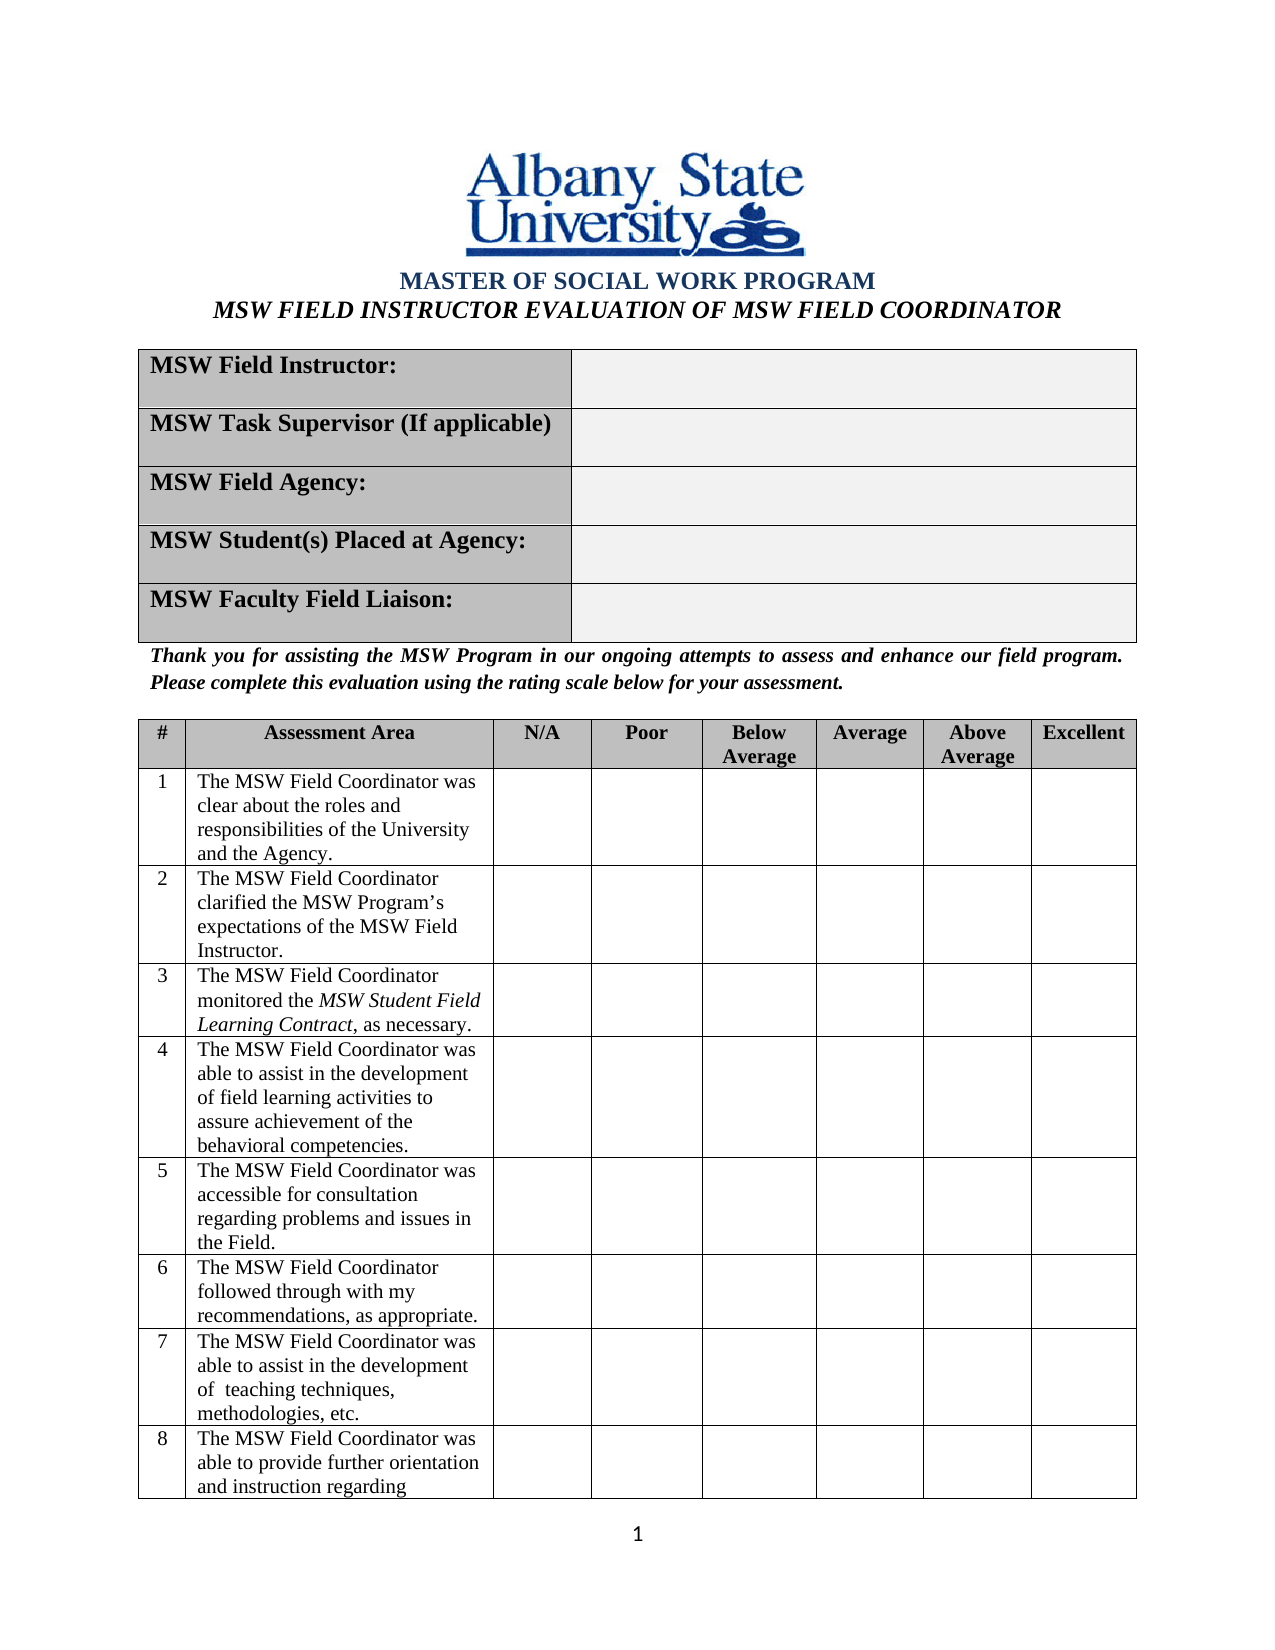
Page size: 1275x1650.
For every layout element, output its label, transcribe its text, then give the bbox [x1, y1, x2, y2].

table_cell [1032, 1255, 1136, 1327]
table_cell The MSW Field Coordinator was able to assist in the development of teaching techniques, methodologies, etc. [186, 1329, 493, 1425]
table_cell [703, 1255, 816, 1327]
table_header Above Average [924, 720, 1031, 768]
table_cell [817, 1329, 923, 1425]
table_cell MSW Task Supervisor (If applicable) [139, 409, 571, 466]
table_cell [817, 1426, 923, 1498]
table_cell [572, 467, 1136, 524]
table_cell [1032, 1329, 1136, 1425]
table_cell [1032, 1426, 1136, 1498]
table_cell [703, 1037, 816, 1157]
table_cell [924, 866, 1031, 962]
table_cell The MSW Field Coordinator monitored the MSW Student Field Learning Contract, as necessary. [186, 964, 493, 1036]
table_cell [924, 964, 1031, 1036]
table_cell [703, 1158, 816, 1254]
table_cell [924, 1255, 1031, 1327]
table_header Average [817, 720, 923, 768]
table_cell The MSW Field Coordinator was accessible for consultation regarding problems and issues in the Field. [186, 1158, 493, 1254]
table_cell 1 [139, 769, 185, 865]
table_cell [592, 866, 702, 962]
table_cell [592, 769, 702, 865]
table_header N/A [494, 720, 591, 768]
table_cell [494, 866, 591, 962]
table_cell [924, 1158, 1031, 1254]
table_header Below Average [703, 720, 816, 768]
table_cell [592, 1037, 702, 1157]
table_cell [494, 1426, 591, 1498]
table_cell MSW Faculty Field Liaison: [139, 584, 571, 642]
table_cell [1032, 1037, 1136, 1157]
table_cell [703, 1426, 816, 1498]
table_cell [1032, 769, 1136, 865]
table_cell [494, 1158, 591, 1254]
table_cell [1032, 1158, 1136, 1254]
table_header [572, 350, 1136, 407]
table_cell [494, 964, 591, 1036]
table_cell MSW Student(s) Placed at Agency: [139, 526, 571, 583]
table_cell [817, 1037, 923, 1157]
table_cell [1032, 866, 1136, 962]
table_cell 4 [139, 1037, 185, 1157]
table_header MSW Field Instructor: [139, 350, 571, 407]
table_cell The MSW Field Coordinator was clear about the roles and responsibilities of the University and the Agency. [186, 769, 493, 865]
text Thank you for assisting the MSW Program in our ongoing attempts to assess and enhance our field program. Please complete this evaluation using the rating scale below for your assessment. [150, 643, 1125, 694]
table_cell 6 [139, 1255, 185, 1327]
table_cell [924, 1329, 1031, 1425]
table_cell [494, 769, 591, 865]
table_cell 8 [139, 1426, 185, 1498]
table_cell The MSW Field Coordinator clarified the MSW Program’s expectations of the MSW Field Instructor. [186, 866, 493, 962]
table_header # [139, 720, 185, 768]
text MSW FIELD INSTRUCTOR EVALUATION OF MSW FIELD COORDINATOR [150, 295, 1125, 324]
table_cell [817, 1255, 923, 1327]
table_cell [572, 409, 1136, 466]
table_cell [703, 866, 816, 962]
picture [451, 150, 824, 267]
table_cell [703, 769, 816, 865]
table_cell [592, 1329, 702, 1425]
table_cell [592, 964, 702, 1036]
table_cell [572, 526, 1136, 583]
table_header Poor [592, 720, 702, 768]
table_cell 7 [139, 1329, 185, 1425]
table_cell 5 [139, 1158, 185, 1254]
table_cell [703, 964, 816, 1036]
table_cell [186, 1426, 493, 1498]
table_cell [924, 769, 1031, 865]
table_cell 2 [139, 866, 185, 962]
table_cell [703, 1329, 816, 1425]
table_header Assessment Area [186, 720, 493, 768]
table_cell [572, 584, 1136, 642]
table_cell [592, 1158, 702, 1254]
table_cell [817, 769, 923, 865]
table_cell The MSW Field Coordinator followed through with my recommendations, as appropriate. [186, 1255, 493, 1327]
text MASTER OF SOCIAL WORK PROGRAM [150, 266, 1125, 295]
table_cell [817, 866, 923, 962]
table_cell [494, 1255, 591, 1327]
table_cell [592, 1426, 702, 1498]
table_cell [924, 1037, 1031, 1157]
table_cell [924, 1426, 1031, 1498]
table_cell The MSW Field Coordinator was able to assist in the development of field learning activities to assure achievement of the behavioral competencies. [186, 1037, 493, 1157]
table_cell [494, 1037, 591, 1157]
table_cell 3 [139, 964, 185, 1036]
table_header Excellent [1032, 720, 1136, 768]
table_cell [817, 1158, 923, 1254]
table_cell [494, 1329, 591, 1425]
table_cell [592, 1255, 702, 1327]
table_cell [1032, 964, 1136, 1036]
table_cell [817, 964, 923, 1036]
table_cell MSW Field Agency: [139, 467, 571, 524]
